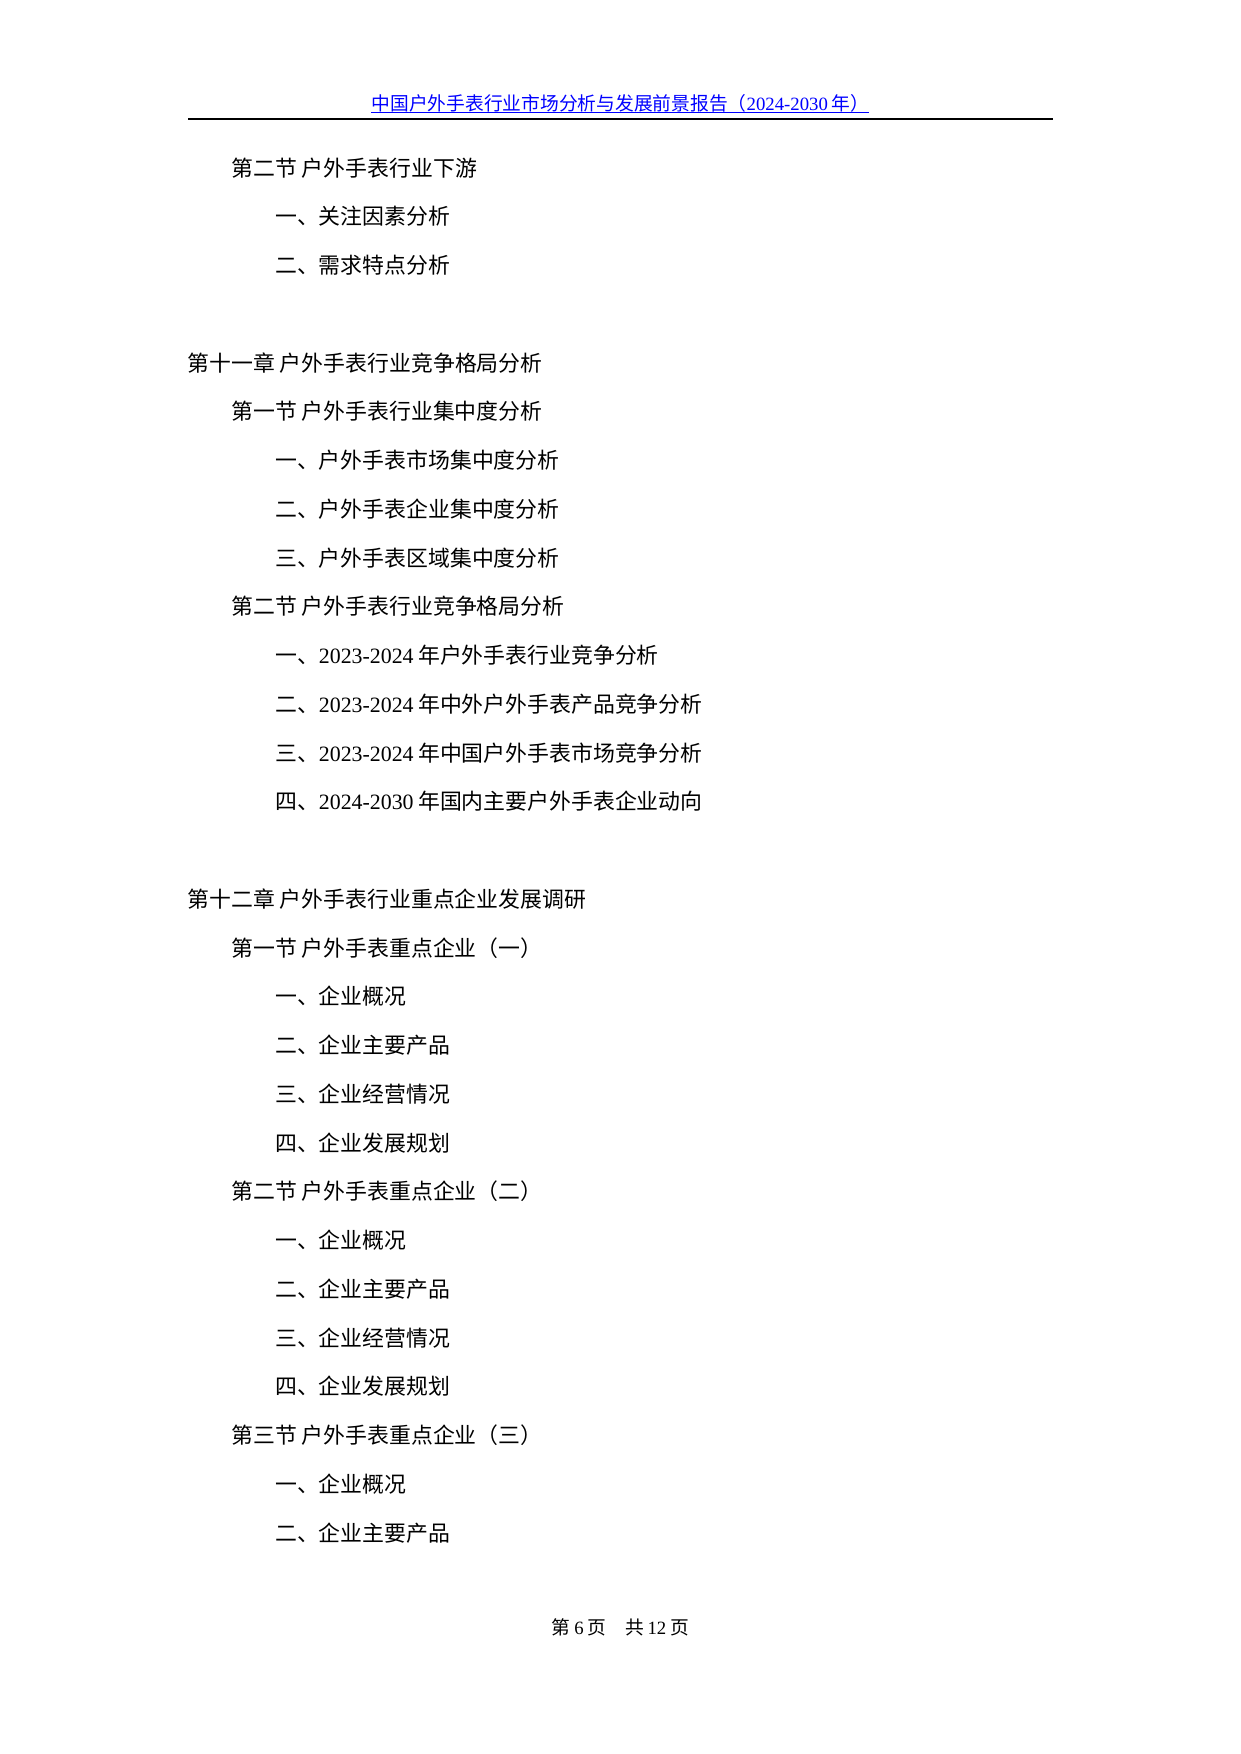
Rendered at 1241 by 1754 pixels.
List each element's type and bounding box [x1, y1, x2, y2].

text [187, 150, 1053, 1548]
